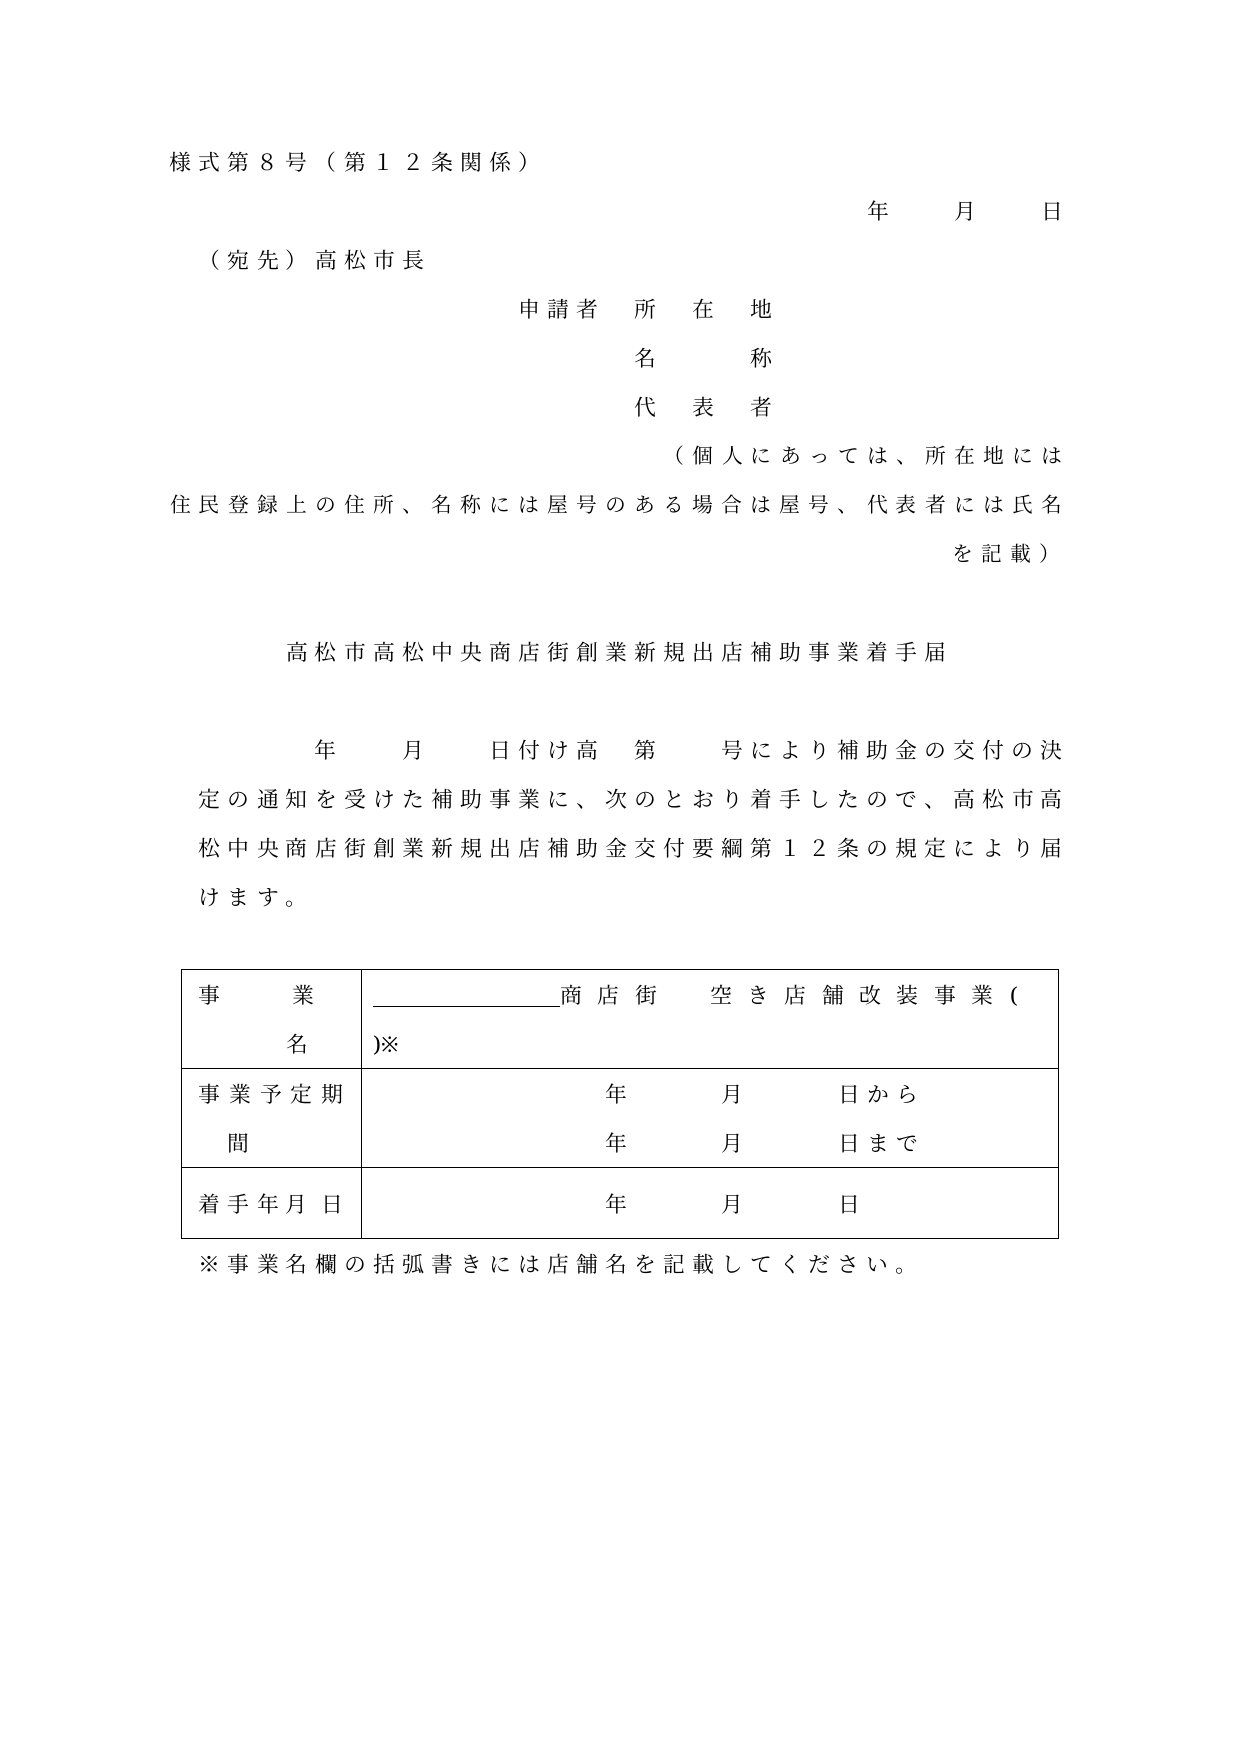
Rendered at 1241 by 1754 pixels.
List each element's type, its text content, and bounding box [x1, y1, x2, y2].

table_cell 着手年月日 [182, 1168, 361, 1238]
table_header 商店街 空き店舗改装事業( )※ [362, 970, 1058, 1068]
table_cell 年 月 日から 年 月 日まで [362, 1069, 1058, 1167]
text 様式第８号（第１２条関係） [169, 137, 1071, 186]
text 高松市高松中央商店街創業新規出店補助事業着手届 [196, 626, 1071, 675]
table_cell 年 月 日 [362, 1168, 1058, 1238]
text 年 月 日付け高 第 号により補助金の交付の決定の通知を受けた補助事業に、次のとおり着手したので、高松市高松中央商店街創業新規出店補助金交付要綱第１２条の規定により届けます。 [169, 724, 1071, 920]
text ※事業名欄の括弧書きには店舗名を記載してください。 [169, 1239, 1052, 1288]
table_header 事業名 [182, 970, 361, 1068]
text （個人にあっては、所在地には住民登録上の住所、名称には屋号のある場合は屋号、代表者には氏名を記載） [169, 430, 1071, 577]
text 年 月 日 [169, 186, 1071, 234]
text （宛先）高松市長 [169, 234, 1071, 283]
text 申請者 所 在 地 [510, 283, 1071, 332]
table_cell 事業予定期間 [182, 1069, 361, 1167]
text 名 称 [169, 332, 1071, 381]
text 代 表 者 [169, 381, 1071, 430]
